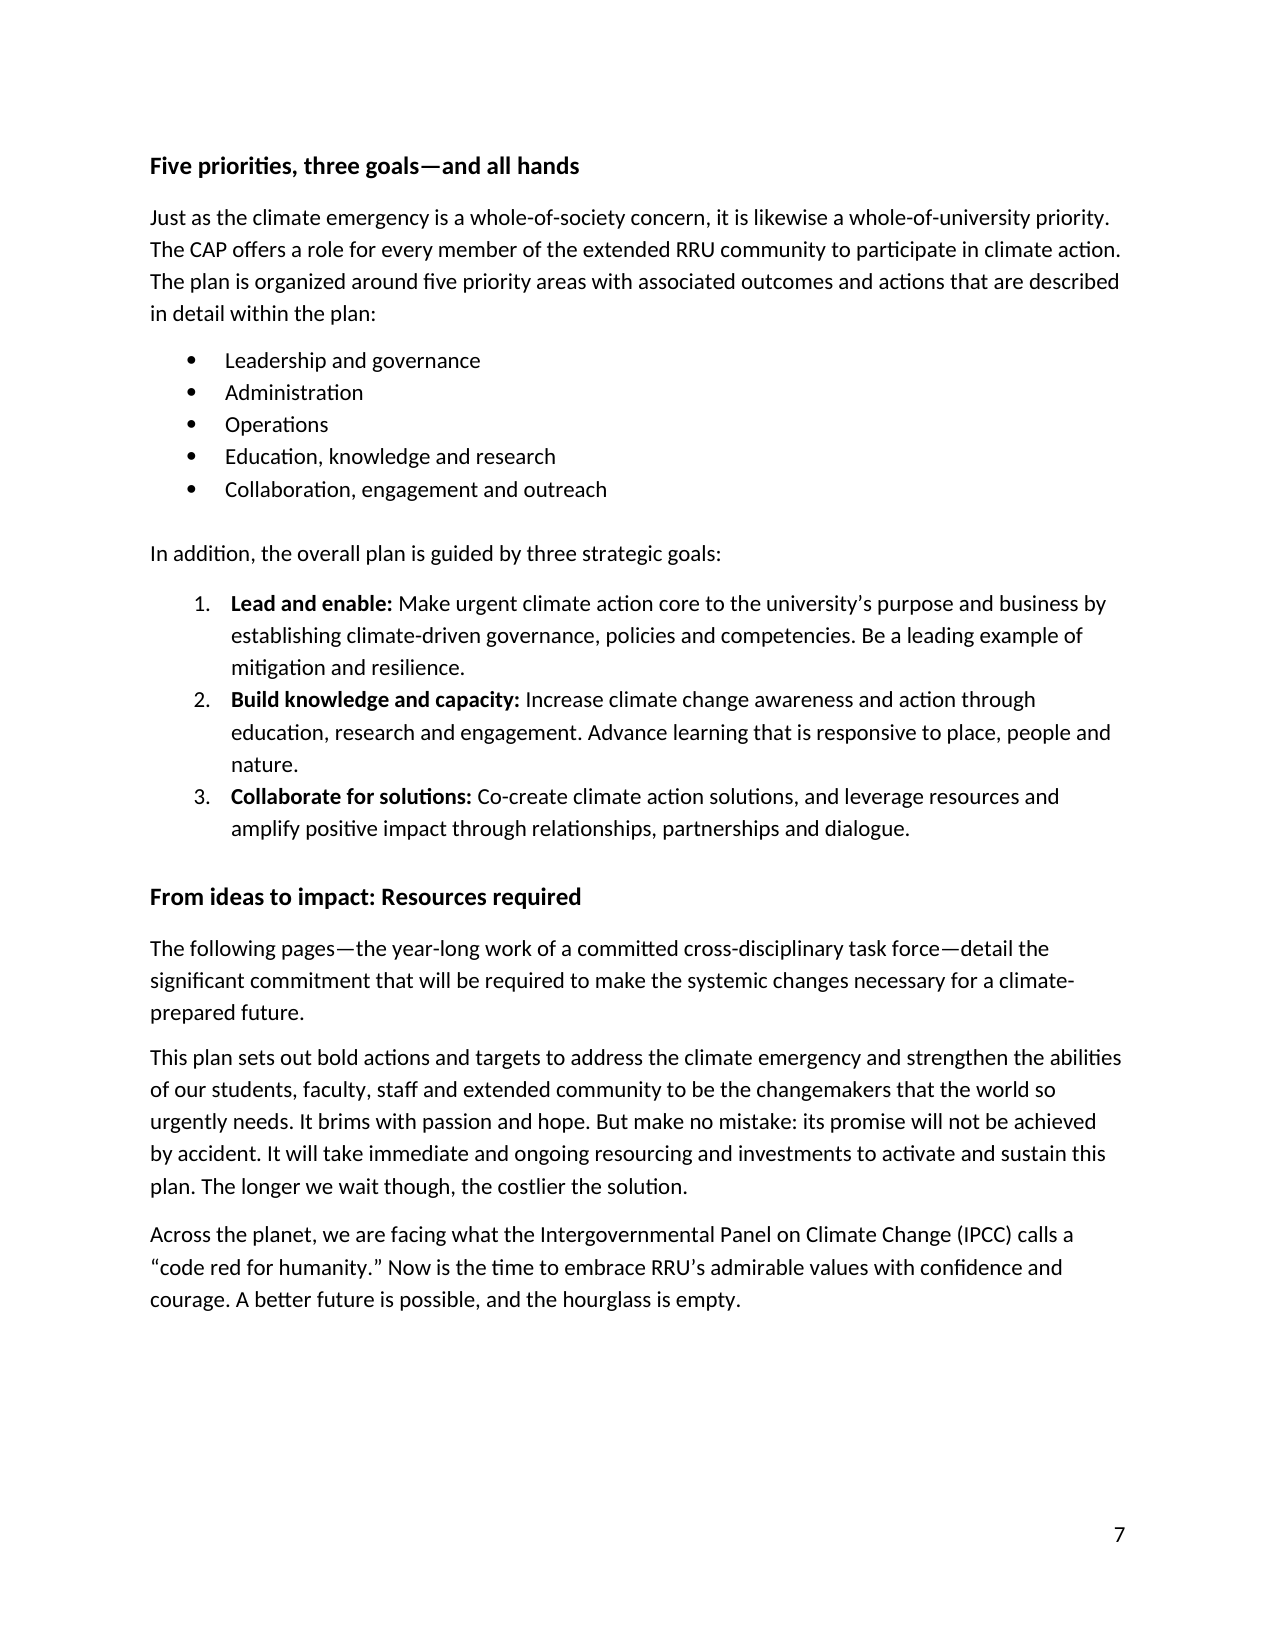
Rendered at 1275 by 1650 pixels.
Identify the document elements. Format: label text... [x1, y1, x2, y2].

text In addition, the overall plan is guided by three strategic goals: [150, 539, 1125, 567]
list Lead and enable: Make urgent climate action core to the university’s purpose and business by establishing climate-driven governance, policies and competencies. Be a leading example of mitigation and resilience. [193, 589, 1125, 681]
text Five priorities, three goals—and all hands [150, 150, 1125, 181]
list Administration [187, 378, 1125, 406]
list Education, knowledge and research [187, 442, 1125, 471]
list Build knowledge and capacity: Increase climate change awareness and action through education, research and engagement. Advance learning that is responsive to place, people and nature. [193, 685, 1125, 778]
text From ideas to impact: Resources required [150, 881, 1125, 912]
text Just as the climate emergency is a whole-of-society concern, it is likewise a whole-of-university priority. The CAP offers a role for every member of the extended RRU community to participate in climate action. The plan is organized around five priority areas with associated outcomes and actions that are described in detail within the plan: [150, 203, 1125, 327]
text Across the planet, we are facing what the Intergovernmental Panel on Climate Change (IPCC) calls a “code red for humanity.” Now is the time to embrace RRU’s admirable values with confidence and courage. A better future is possible, and the hourglass is empty. [150, 1221, 1125, 1313]
list Operations [187, 410, 1125, 438]
list Leadership and governance [187, 346, 1125, 374]
list Collaborate for solutions: Co-create climate action solutions, and leverage resources and amplify positive impact through relationships, partnerships and dialogue. [193, 782, 1125, 842]
list Collaboration, engagement and outreach [187, 475, 1125, 503]
text This plan sets out bold actions and targets to address the climate emergency and strengthen the abilities of our students, faculty, staff and extended community to be the changemakers that the world so urgently needs. It brims with passion and hope. But make no mistake: its promise will not be achieved by accident. It will take immediate and ongoing resourcing and investments to activate and sustain this plan. The longer we wait though, the costlier the solution. [150, 1043, 1125, 1200]
text The following pages—the year-long work of a committed cross-disciplinary task force—detail the significant commitment that will be required to make the systemic changes necessary for a climate-prepared future. [150, 934, 1121, 1026]
